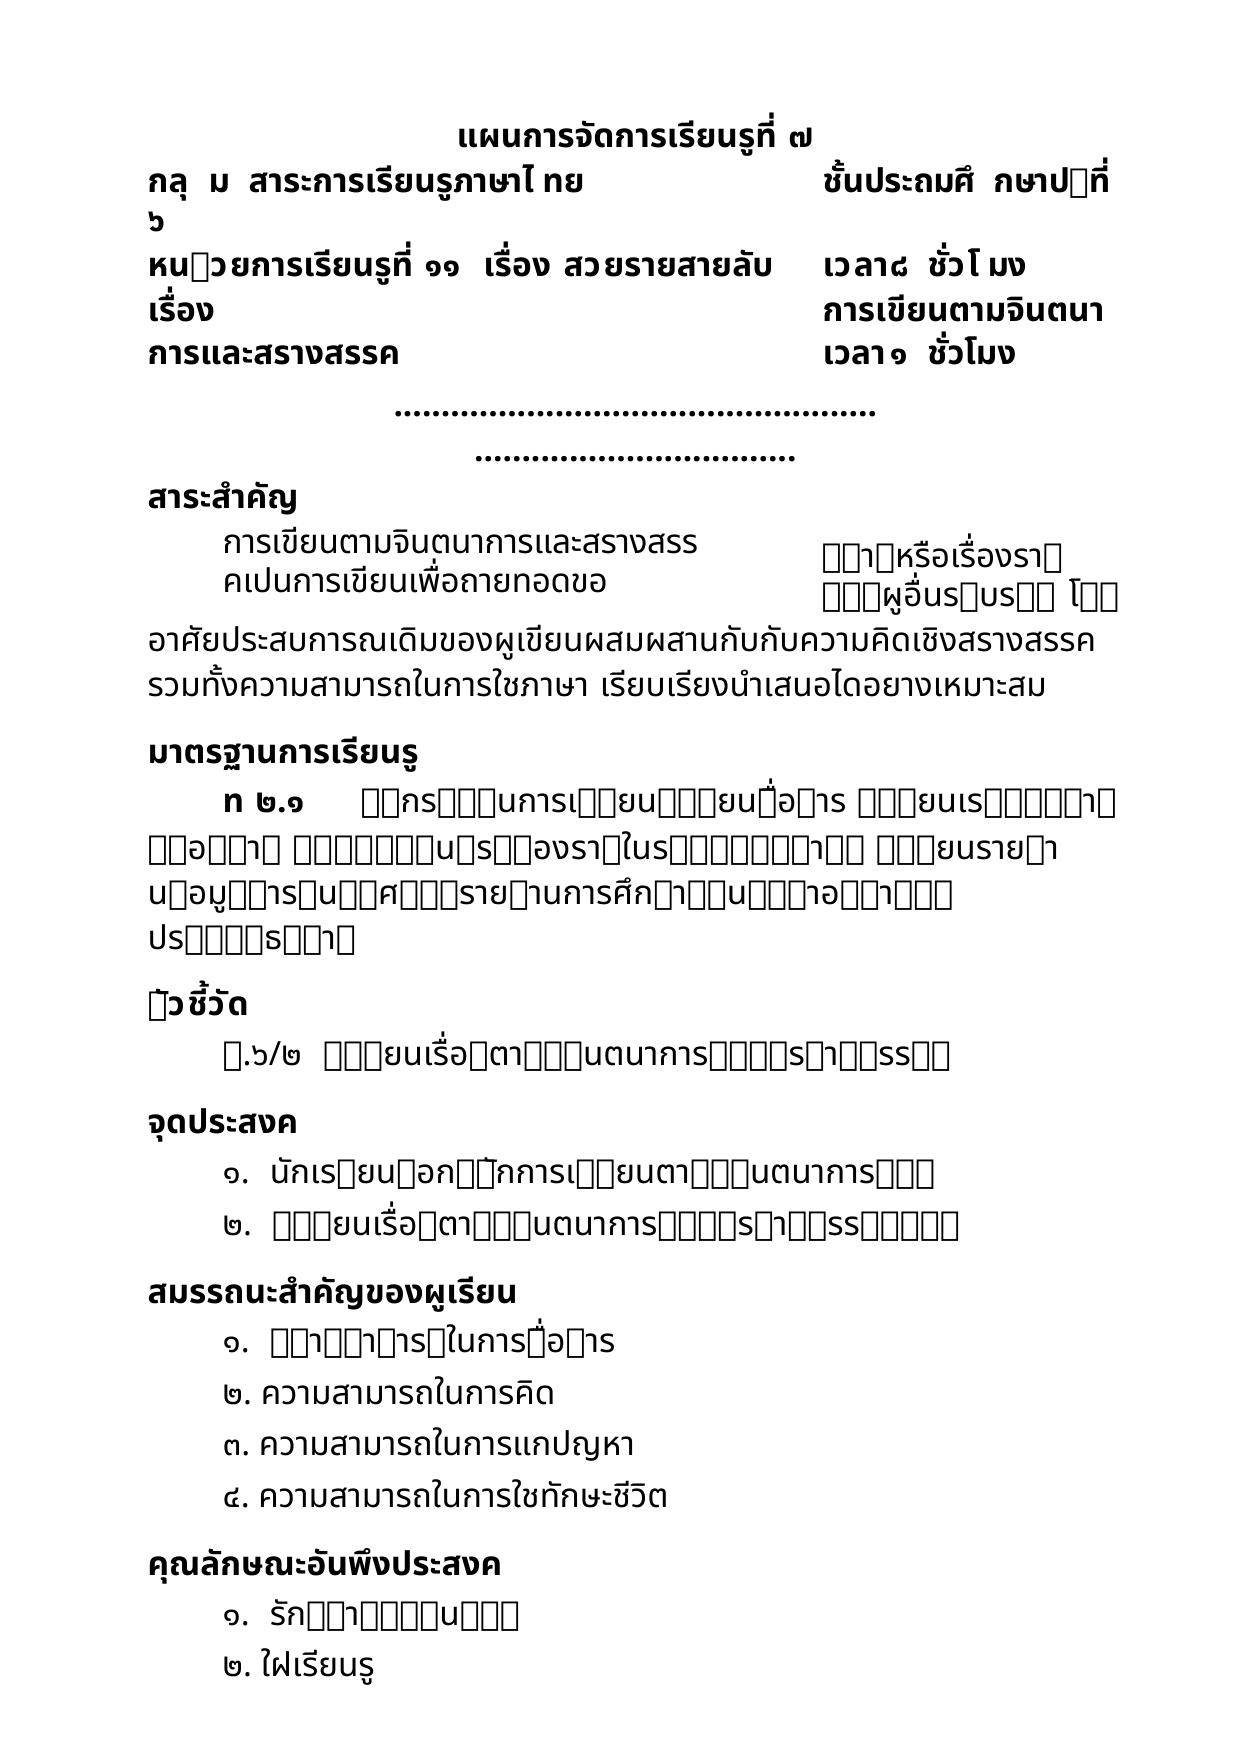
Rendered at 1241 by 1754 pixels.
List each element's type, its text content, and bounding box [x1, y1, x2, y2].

text หนวยการเรียนรูที่ ๑๑ เรื่อง สวยรายสายลับ เวลา ๘ ชั่วโมง [147, 246, 1134, 284]
text ..................................................................................... [389, 381, 882, 472]
text ป.๖/๒ เขียนเรื่องตามจินตนาการและสรางสรรค [222, 1029, 1134, 1075]
text ๑. นักเรียนบอกหลักการเขียนตามจินตนาการได [222, 1148, 1134, 1193]
text สาระสําคัญ [147, 477, 808, 516]
text การเขียนตามจินตนาการและสรางสรรคเปนการเขียนเพื่อถายทอดขอ [222, 522, 810, 600]
text ความหรือเรื่องราวใหผูอื่นรับรู โดย [821, 537, 1134, 614]
text อาศัยประสบการณเดิมของผูเขียนผสมผสานกับกับความคิดเชิงสรางสรรค รวมทั้งความสามารถในการใชภาษา เรียบเรียงนําเสนอไดอยางเหมาะสม [147, 621, 1134, 704]
text เรื่อง การเขียนตามจินตนาการและสรางสรรค เวลา ๑ ชั่วโมง [147, 290, 1134, 374]
text ๒. เขียนเรื่องตามจินตนาการและสรางสรรคได [222, 1199, 1134, 1245]
subtitle สมรรถนะสําคัญของผูเรียน [147, 1273, 1134, 1311]
text ท ๒.๑ ใชกระบวนการเขียนเขียนสื่อสาร เขียนเรียงความ ยอความ และเขียนเรื่องราวในรูปแบบตางๆ เขียนรายงานขอมูลสารสนเทศและรายงานการศึกษาคนควาอยางมีประสิทธิภาพ [147, 777, 1122, 957]
text ๑. รักความเปนไทย [222, 1589, 1134, 1635]
subtitle มาตรฐานการเรียนรู [147, 732, 1134, 771]
text ๓. ความสามารถในการแกปญหา [222, 1420, 1134, 1466]
subtitle จุดประสงค [147, 1103, 1134, 1142]
text ๒. ความสามารถในการคิด [222, 1368, 1134, 1414]
subtitle แผนการจัดการเรียนรูที่ ๗ [388, 117, 882, 156]
text ๑. ความสามารถในการสื่อสาร [222, 1317, 1134, 1363]
subtitle ตัวชี้วัด [147, 985, 1134, 1024]
text กลุมสาระการเรียนรูภาษาไทย ชั้นประถมศึกษาปที่ ๖ [147, 162, 1134, 240]
subtitle คุณลักษณะอันพึงประสงค [147, 1545, 1134, 1584]
text ๔. ความสามารถในการใชทักษะชีวิต [222, 1471, 1134, 1517]
text ๒. ใฝเรียนรู [222, 1641, 1134, 1687]
